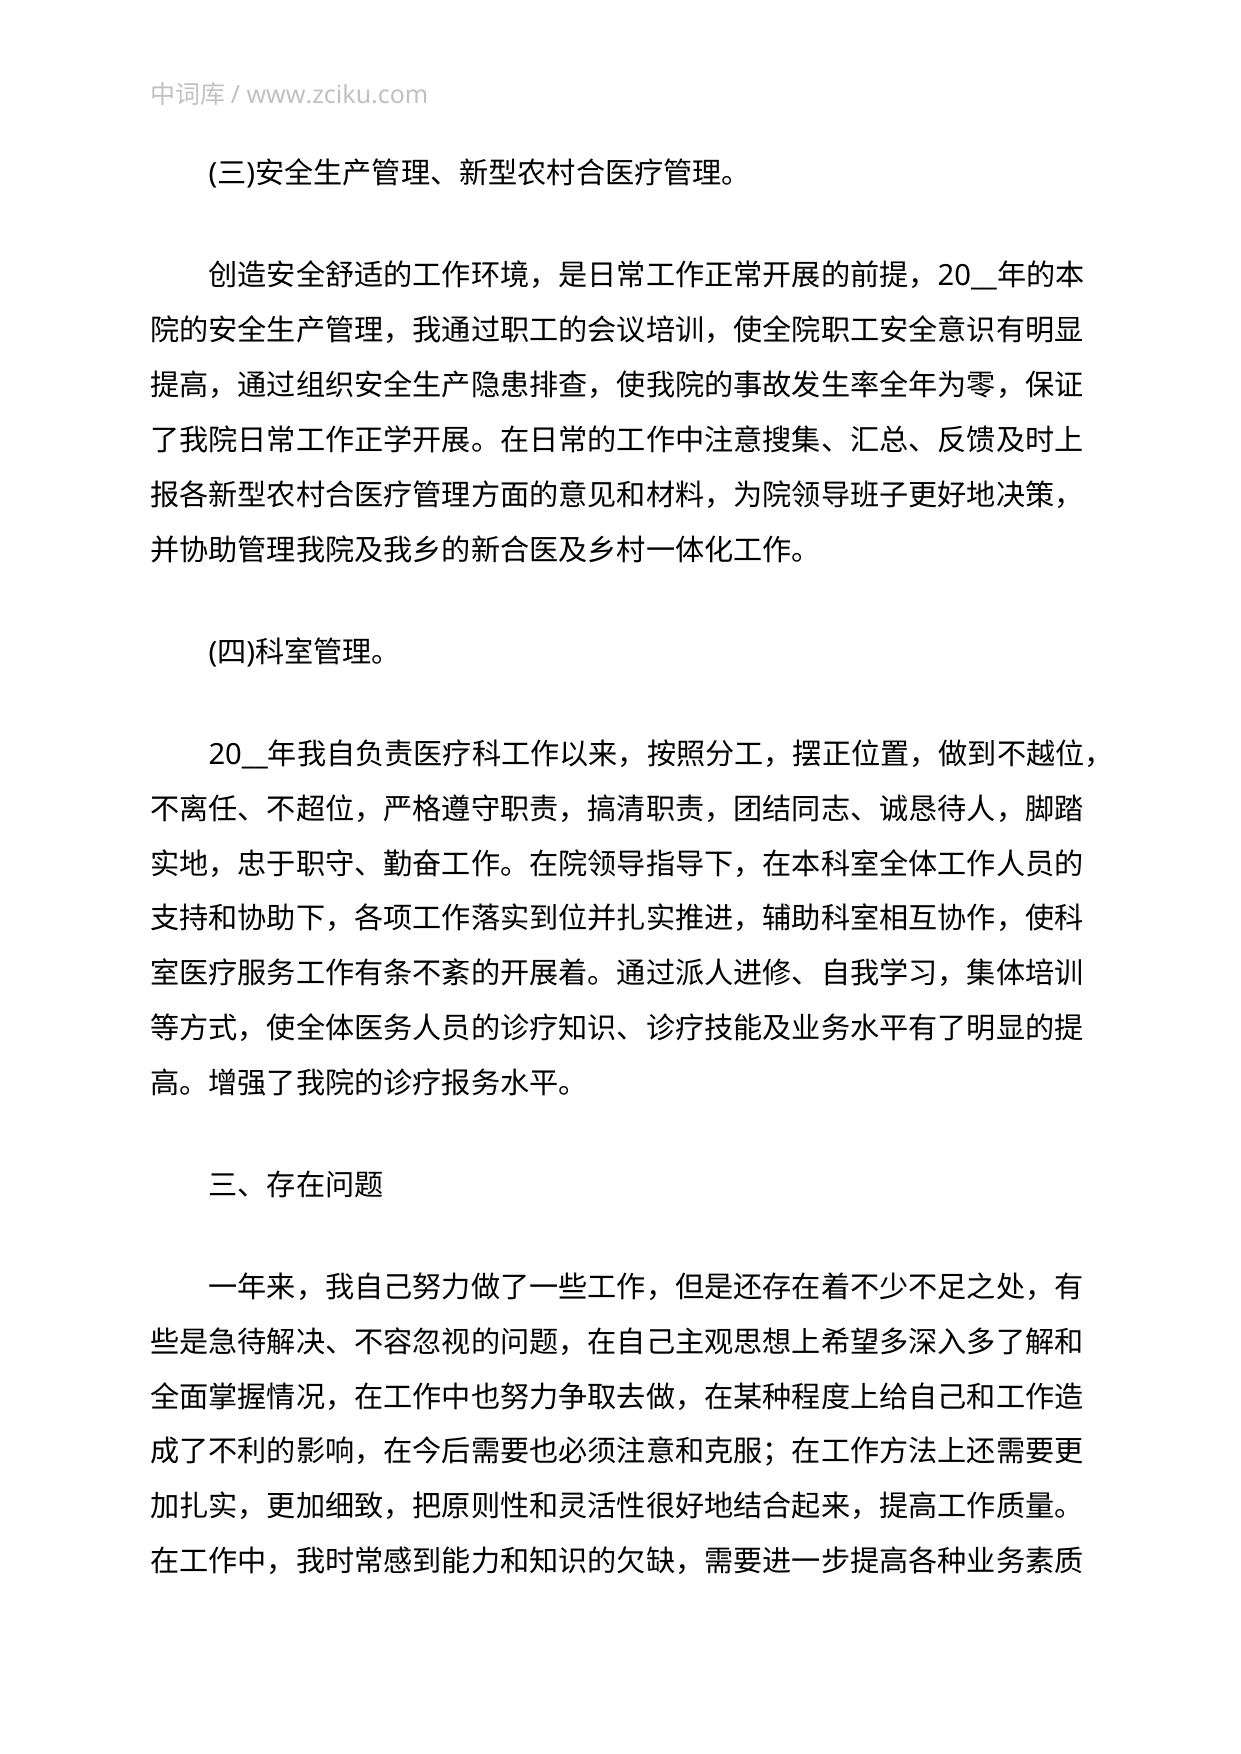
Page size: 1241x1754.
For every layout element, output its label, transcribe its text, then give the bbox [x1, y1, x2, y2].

text (三)安全生产管理、新型农村合医疗管理。 [150, 150, 1090, 192]
text (四)科室管理。 [150, 628, 1090, 671]
text 20__年我自负责医疗科工作以来，按照分工，摆正位置，做到不越位，不离任、不超位，严格遵守职责，搞清职责，团结同志、诚恳待人，脚踏实地，忠于职守、勤奋工作。在院领导指导下，在本科室全体工作人员的支持和协助下，各项工作落实到位并扎实推进，辅助科室相互协作，使科室医疗服务工作有条不紊的开展着。通过派人进修、自我学习，集体培训等方式，使全体医务人员的诊疗知识、诊疗技能及业务水平有了明显的提高。增强了我院的诊疗报务水平。 [150, 730, 1090, 1102]
text 创造安全舒适的工作环境，是日常工作正常开展的前提，20__年的本院的安全生产管理，我通过职工的会议培训，使全院职工安全意识有明显提高，通过组织安全生产隐患排查，使我院的事故发生率全年为零，保证了我院日常工作正学开展。在日常的工作中注意搜集、汇总、反馈及时上报各新型农村合医疗管理方面的意见和材料，为院领导班子更好地决策，并协助管理我院及我乡的新合医及乡村一体化工作。 [150, 252, 1090, 569]
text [150, 1263, 1090, 1580]
text 三、存在问题 [150, 1162, 1090, 1204]
